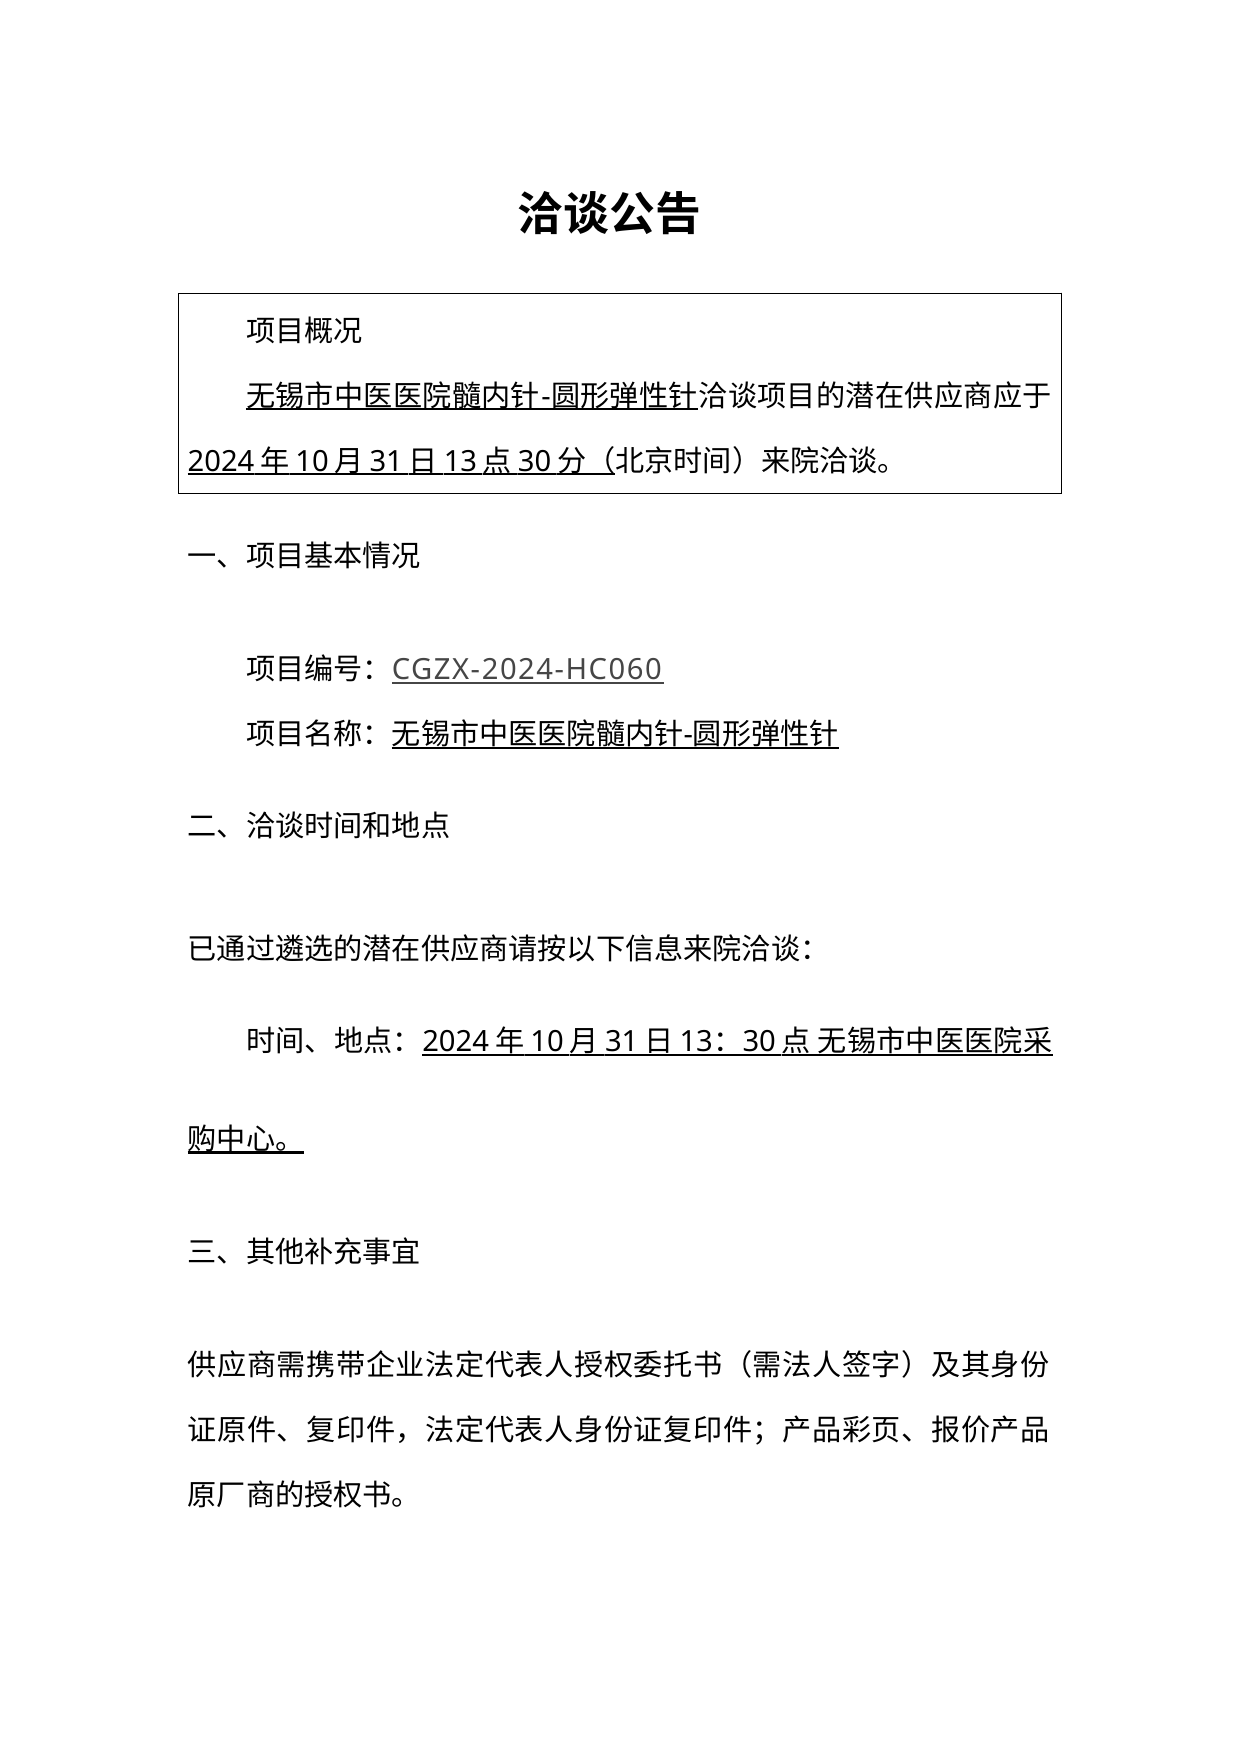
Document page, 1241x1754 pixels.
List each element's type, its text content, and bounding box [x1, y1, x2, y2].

subtitle 三、其他补充事宜 [187, 1217, 1053, 1282]
text 无锡市中医医院髓内针-圆形弹性针洽谈项目的潜在供应商应于2024年10月31日13点30分（北京时间）来院洽谈。 [179, 358, 1061, 493]
subtitle 一、项目基本情况 [187, 521, 1053, 586]
subtitle 洽谈公告 [187, 162, 1053, 259]
text 项目编号：CGZX-2024-HC060 [187, 634, 1053, 699]
text 项目概况 [179, 294, 1061, 358]
subtitle 时间、地点：2024年10月31日13：30点 无锡市中医医院采购中心。 [187, 1006, 1053, 1169]
text 项目名称：无锡市中医医院髓内针-圆形弹性针 [187, 699, 1053, 764]
text 供应商需携带企业法定代表人授权委托书（需法人签字）及其身份证原件、复印件，法定代表人身份证复印件；产品彩页、报价产品原厂商的授权书。 [187, 1330, 1053, 1525]
subtitle 二、洽谈时间和地点 [187, 791, 1053, 856]
text 已通过遴选的潜在供应商请按以下信息来院洽谈： [187, 914, 1053, 979]
